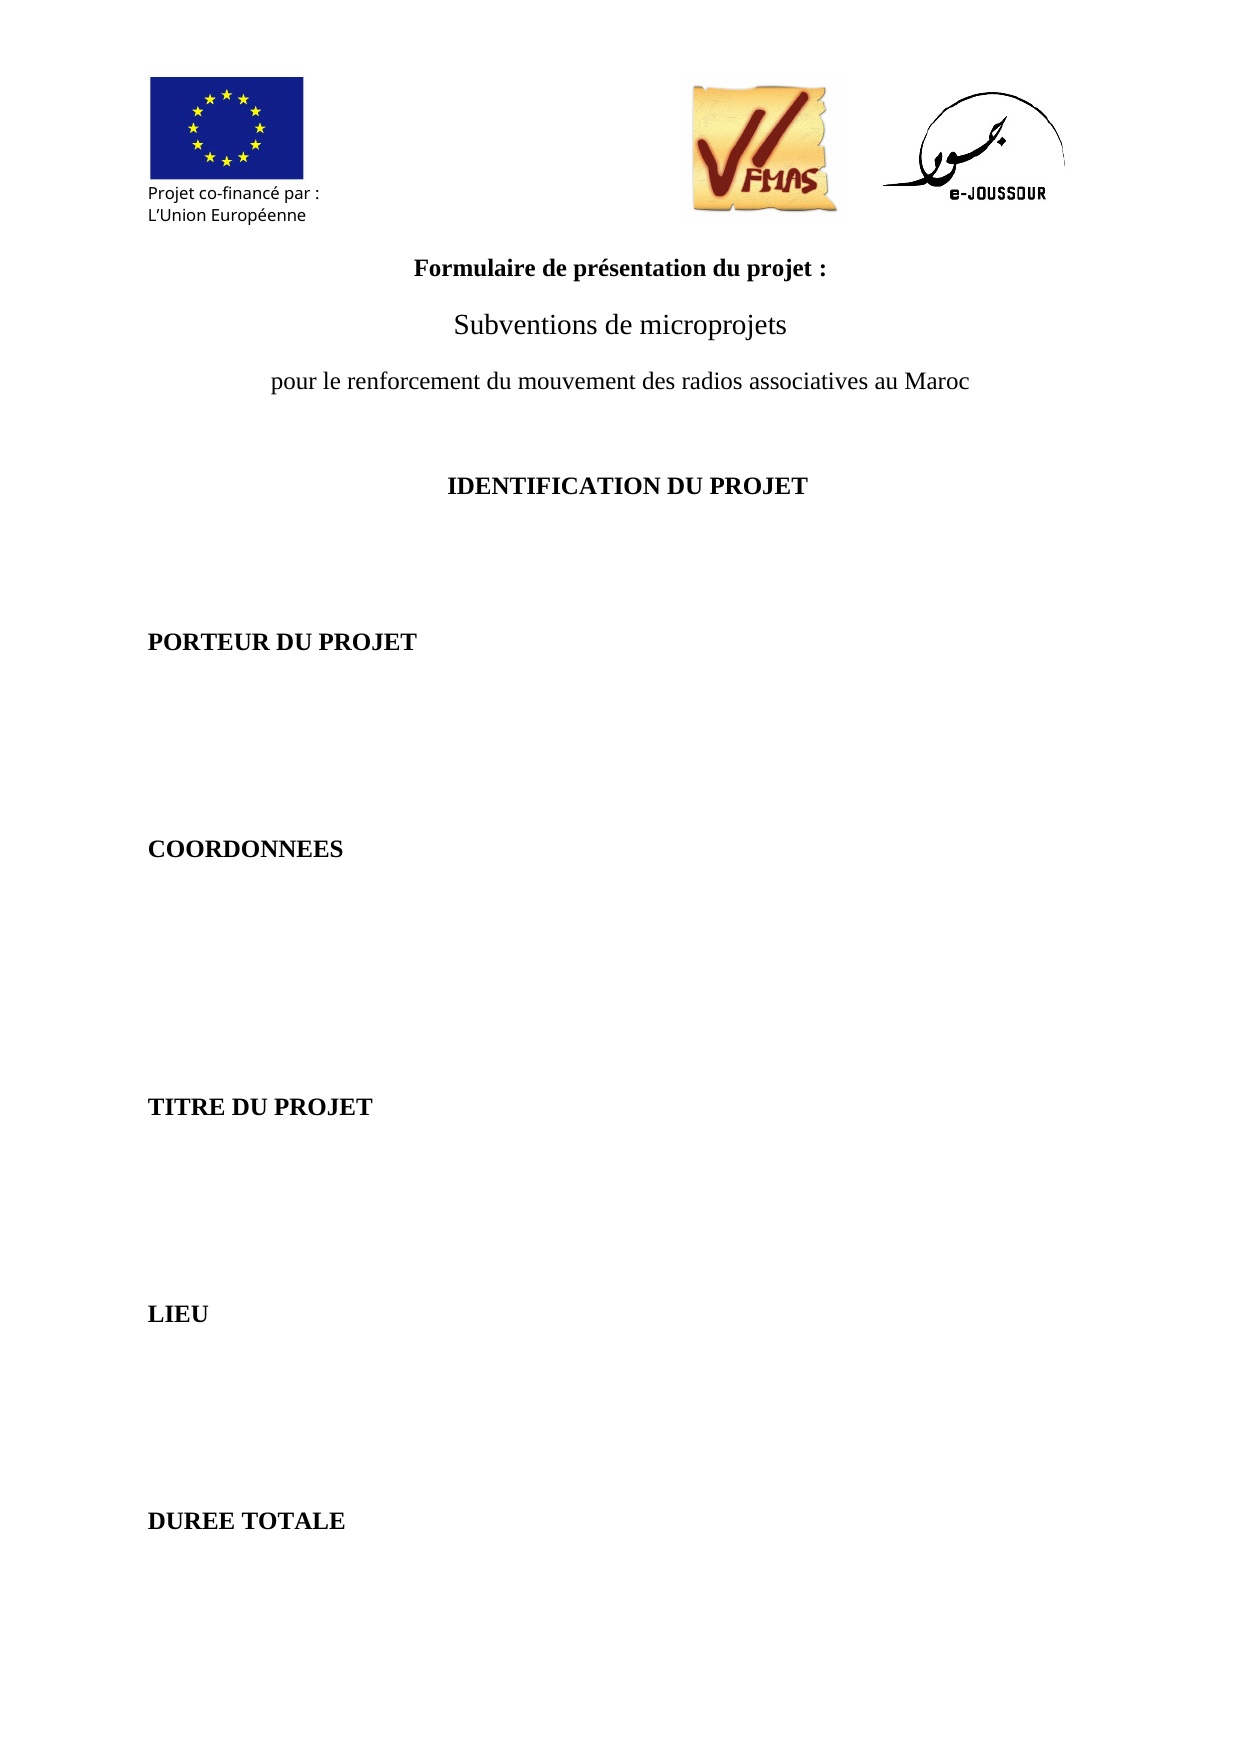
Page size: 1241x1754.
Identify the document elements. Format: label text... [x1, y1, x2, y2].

picture [680, 75, 843, 223]
text Formulaire de présentation du projet : [148, 253, 1093, 282]
text LIEU [148, 1299, 1093, 1328]
picture [868, 75, 1093, 223]
text Subventions de microprojets [148, 307, 1093, 340]
text TITRE DU PROJET [148, 1092, 1093, 1121]
text pour le renforcement du mouvement des radios associatives au Maroc [148, 366, 1093, 395]
text PORTEUR DU PROJET [148, 627, 1093, 656]
picture [147, 75, 306, 182]
text DUREE TOTALE [148, 1506, 1093, 1535]
text IDENTIFICATION DU PROJET [162, 471, 1093, 500]
text COORDONNEES [148, 834, 1093, 863]
